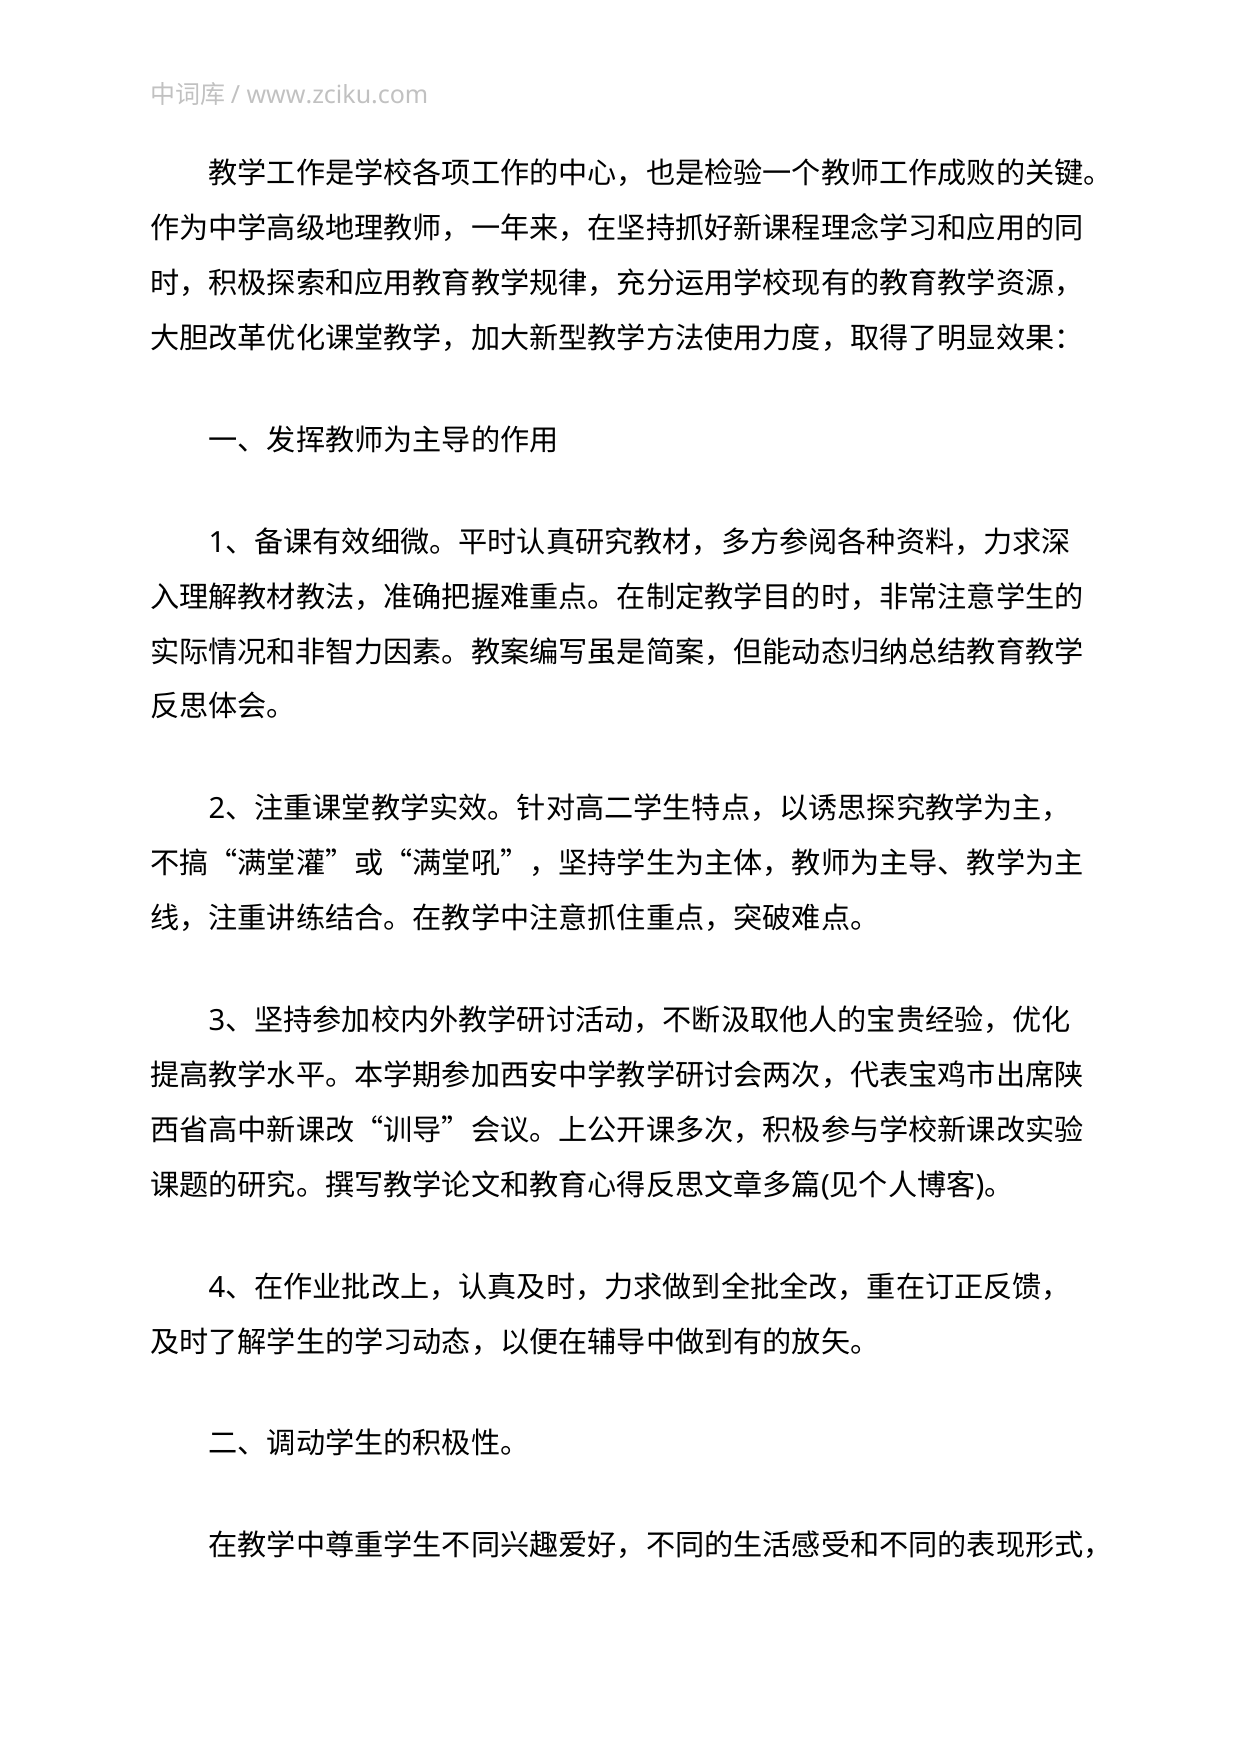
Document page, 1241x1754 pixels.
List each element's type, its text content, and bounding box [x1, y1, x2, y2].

text 2、注重课堂教学实效。针对高二学生特点，以诱思探究教学为主，不搞“满堂灌”或“满堂吼”，坚持学生为主体，教师为主导、教学为主线，注重讲练结合。在教学中注意抓住重点，突破难点。 [150, 785, 1090, 937]
text 二、调动学生的积极性。 [150, 1420, 1090, 1462]
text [150, 1522, 1090, 1564]
text 1、备课有效细微。平时认真研究教材，多方参阅各种资料，力求深入理解教材教法，准确把握难重点。在制定教学目的时，非常注意学生的实际情况和非智力因素。教案编写虽是简案，但能动态归纳总结教育教学反思体会。 [150, 518, 1090, 725]
text 3、坚持参加校内外教学研讨活动，不断汲取他人的宝贵经验，优化提高教学水平。本学期参加西安中学教学研讨会两次，代表宝鸡市出席陕西省高中新课改“训导”会议。上公开课多次，积极参与学校新课改实验课题的研究。撰写教学论文和教育心得反思文章多篇(见个人博客)。 [150, 996, 1090, 1204]
text 一、发挥教师为主导的作用 [150, 416, 1090, 459]
text 4、在作业批改上，认真及时，力求做到全批全改，重在订正反馈，及时了解学生的学习动态，以便在辅导中做到有的放矢。 [150, 1263, 1090, 1361]
text 教学工作是学校各项工作的中心，也是检验一个教师工作成败的关键。作为中学高级地理教师，一年来，在坚持抓好新课程理念学习和应用的同时，积极探索和应用教育教学规律，充分运用学校现有的教育教学资源，大胆改革优化课堂教学，加大新型教学方法使用力度，取得了明显效果： [150, 150, 1090, 357]
